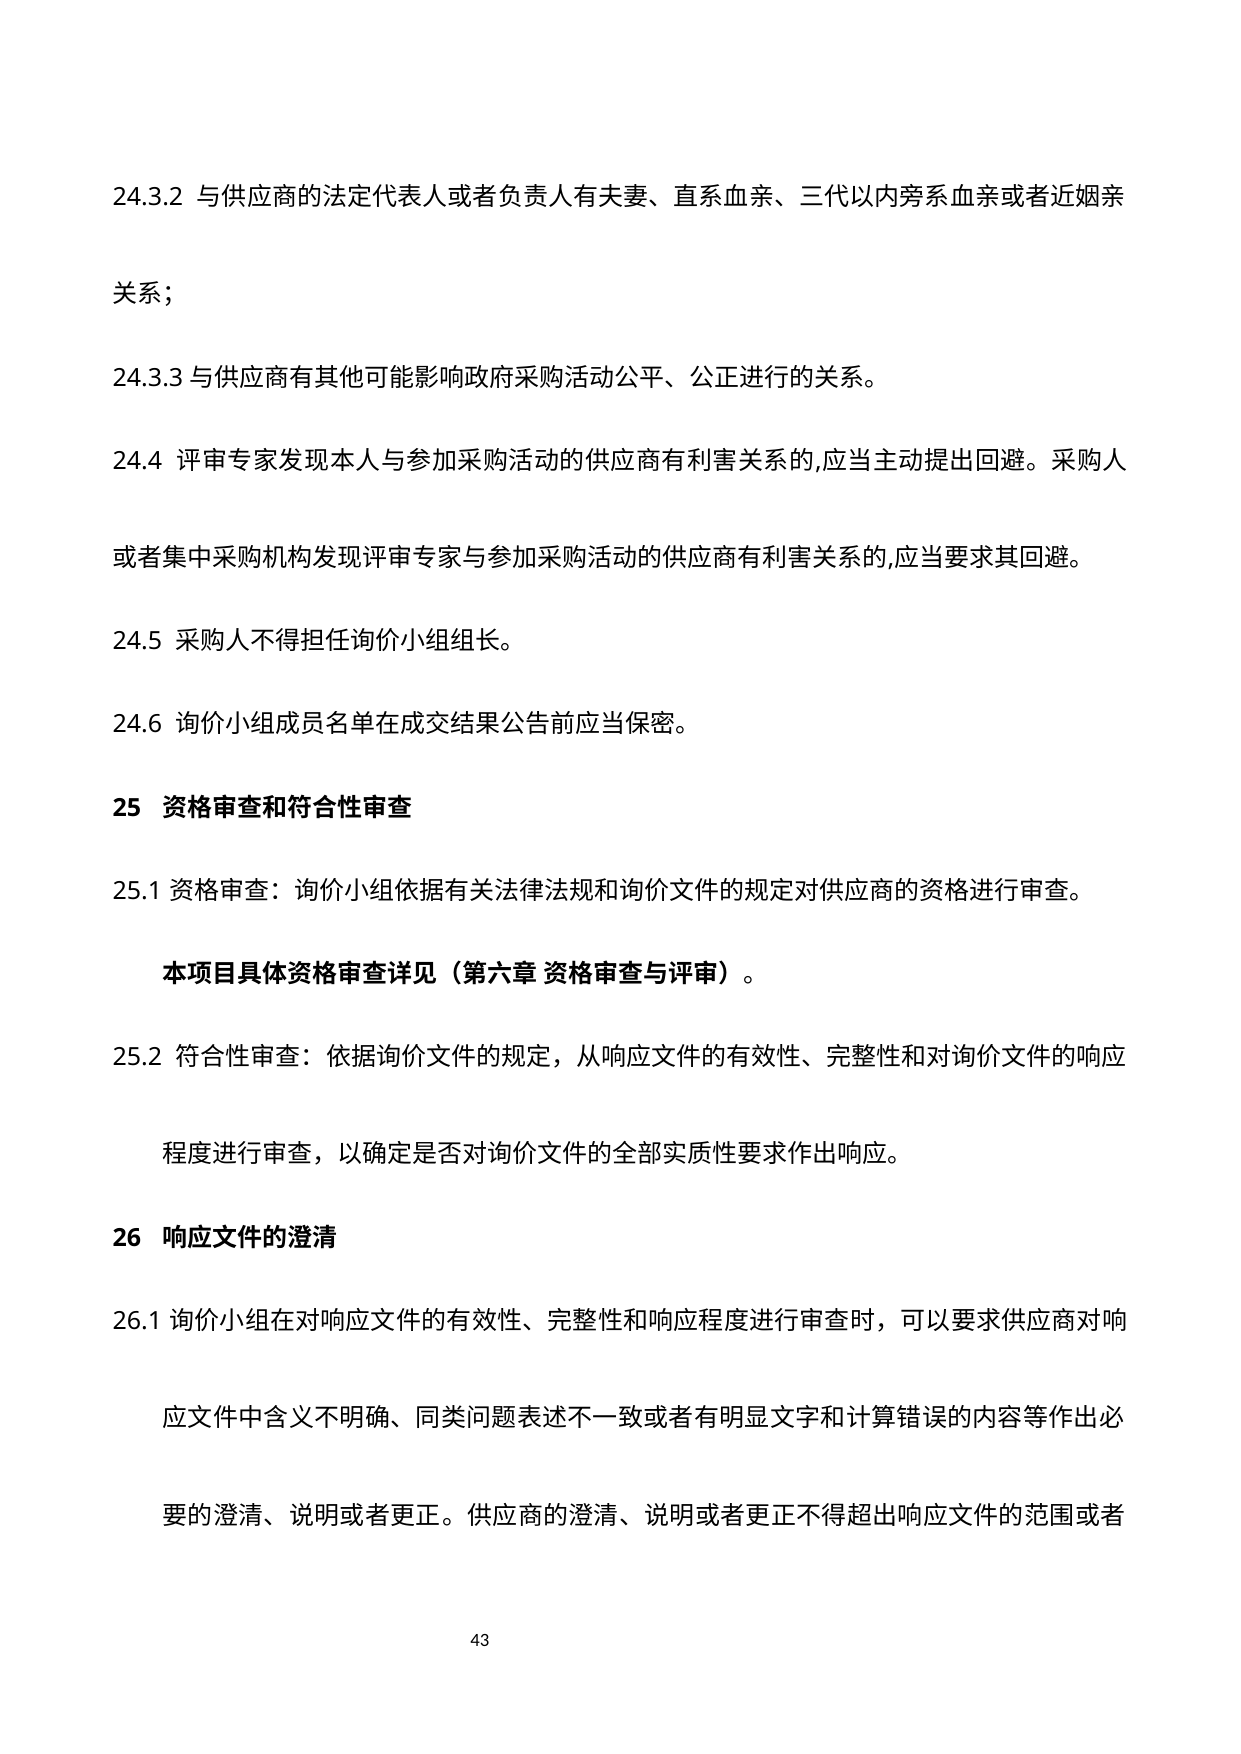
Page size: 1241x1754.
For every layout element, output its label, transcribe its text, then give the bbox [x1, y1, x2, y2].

text 本项目具体资格审查详见（第六章 资格审查与评审）。 [112, 939, 1128, 1004]
text 24.3.3 与供应商有其他可能影响政府采购活动公平、公正进行的关系。 [112, 343, 1128, 408]
text 24.3.2 与供应商的法定代表人或者负责人有夫妻、直系血亲、三代以内旁系血亲或者近姻亲关系； [112, 162, 1128, 324]
list 响应文件的澄清 [112, 1203, 1128, 1268]
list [112, 1286, 1128, 1546]
list 资格审查：询价小组依据有关法律法规和询价文件的规定对供应商的资格进行审查。 [112, 856, 1128, 921]
list 采购人不得担任询价小组组长。 [112, 606, 1128, 671]
text 24.4 评审专家发现本人与参加采购活动的供应商有利害关系的,应当主动提出回避。采购人或者集中采购机构发现评审专家与参加采购活动的供应商有利害关系的,应当要求其回避。 [112, 426, 1128, 588]
list 询价小组成员名单在成交结果公告前应当保密。 [112, 689, 1128, 754]
list 符合性审查：依据询价文件的规定，从响应文件的有效性、完整性和对询价文件的响应程度进行审查，以确定是否对询价文件的全部实质性要求作出响应。 [112, 1022, 1128, 1184]
list 资格审查和符合性审查 [112, 773, 1128, 838]
